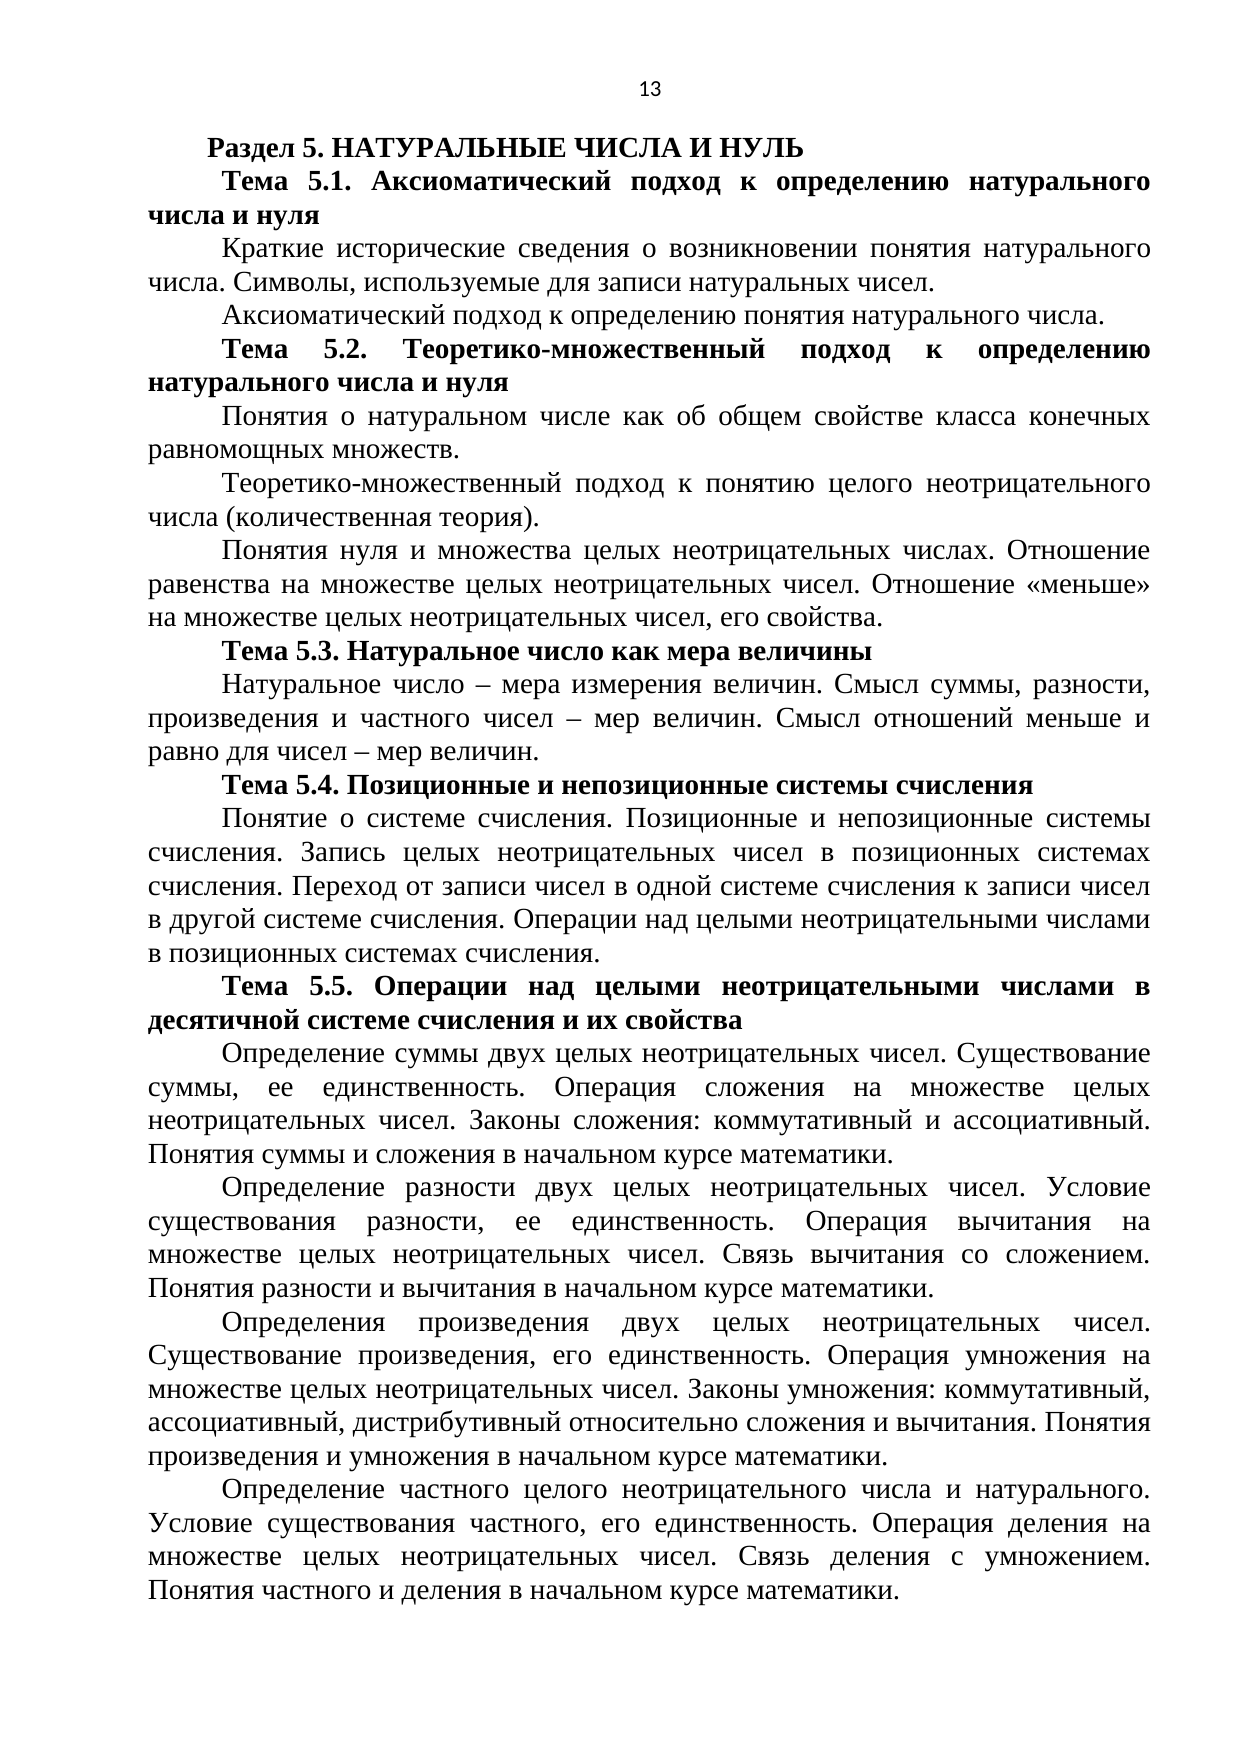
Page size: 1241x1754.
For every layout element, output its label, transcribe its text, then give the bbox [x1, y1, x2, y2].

text Теоретико-множественный подход к понятию целого неотрицательного числа (количественная теория). [148, 465, 1152, 532]
text Определение частного целого неотрицательного числа и натурального. Условие существования частного, его единственность. Операция деления на множестве целых неотрицательных чисел. Связь деления с умножением. Понятия частного и деления в начальном курсе математики. [148, 1471, 1152, 1606]
text Определение суммы двух целых неотрицательных чисел. Существование суммы, ее единственность. Операция сложения на множестве целых неотрицательных чисел. Законы сложения: коммутативный и ассоциативный. Понятия суммы и сложения в начальном курсе математики. [148, 1035, 1152, 1169]
text Раздел 5. НАТУРАЛЬНЫЕ ЧИСЛА И НУЛЬ [148, 130, 1152, 163]
text Тема 5.5. Операции над целыми неотрицательными числами в десятичной системе счисления и их свойства [148, 968, 1152, 1035]
text Аксиоматический подход к определению понятия натурального числа. [148, 297, 1152, 331]
text Тема 5.3. Натуральное число как мера величины [148, 633, 1152, 666]
text Понятия нуля и множества целых неотрицательных числах. Отношение равенства на множестве целых неотрицательных чисел. Отношение «меньше» на множестве целых неотрицательных чисел, его свойства. [148, 532, 1152, 633]
text Тема 5.4. Позиционные и непозиционные системы счисления [148, 767, 1152, 801]
text Тема 5.1. Аксиоматический подход к определению натурального числа и нуля [148, 163, 1152, 230]
text Определения произведения двух целых неотрицательных чисел. Существование произведения, его единственность. Операция умножения на множестве целых неотрицательных чисел. Законы умножения: коммутативный, ассоциативный, дистрибутивный относительно сложения и вычитания. Понятия произведения и умножения в начальном курсе математики. [148, 1304, 1152, 1471]
text Натуральное число – мера измерения величин. Смысл суммы, разности, произведения и частного чисел – мер величин. Смысл отношений меньше и равно для чисел – мер величин. [148, 666, 1152, 767]
text Определение разности двух целых неотрицательных чисел. Условие существования разности, ее единственность. Операция вычитания на множестве целых неотрицательных чисел. Связь вычитания со сложением. Понятия разности и вычитания в начальном курсе математики. [148, 1169, 1152, 1304]
text Тема 5.2. Теоретико-множественный подход к определению натурального числа и нуля [148, 331, 1152, 398]
text Понятия о натуральном числе как об общем свойстве класса конечных равномощных множеств. [148, 398, 1152, 465]
text Краткие исторические сведения о возникновении понятия натурального числа. Символы, используемые для записи натуральных чисел. [148, 230, 1152, 297]
text Понятие о системе счисления. Позиционные и непозиционные системы счисления. Запись целых неотрицательных чисел в позиционных системах счисления. Переход от записи чисел в одной системе счисления к записи чисел в другой системе счисления. Операции над целыми неотрицательными числами в позиционных системах счисления. [148, 801, 1152, 968]
